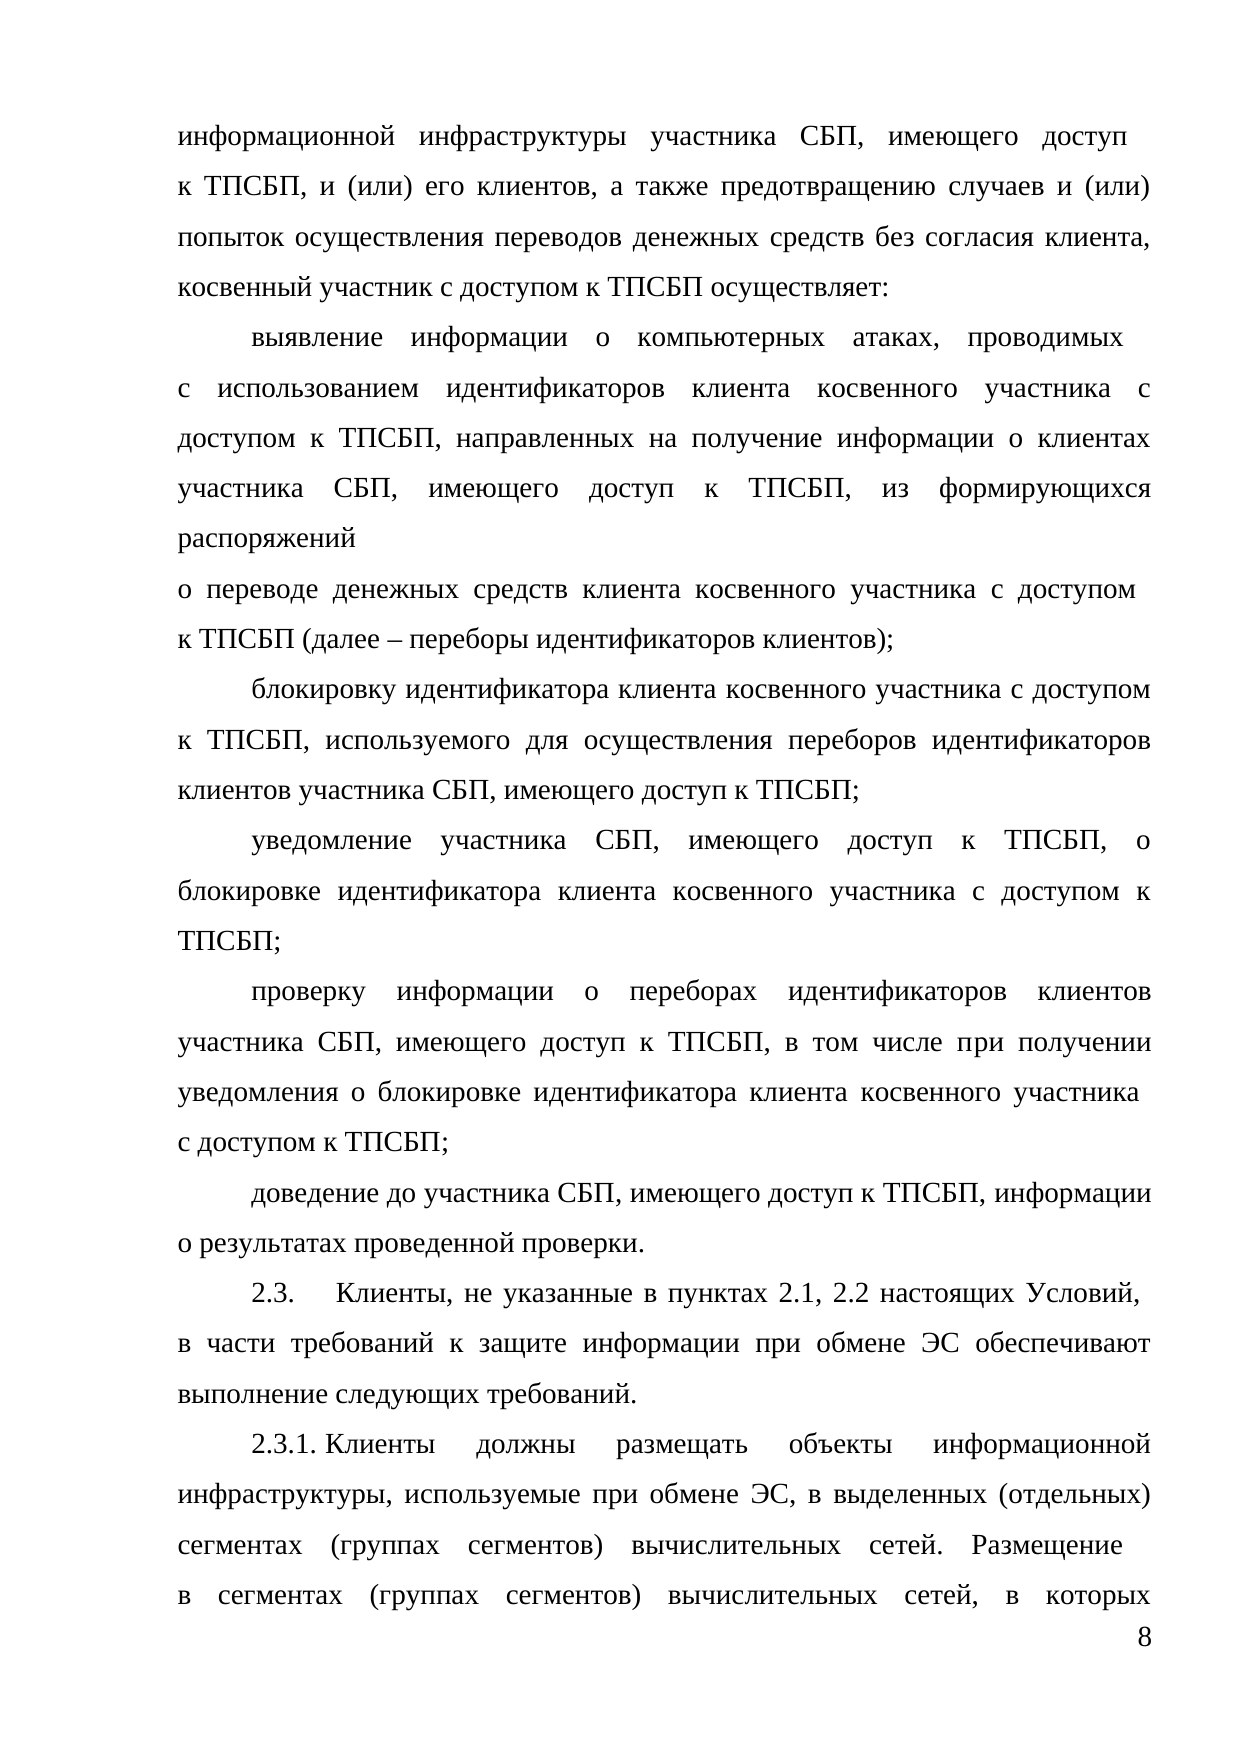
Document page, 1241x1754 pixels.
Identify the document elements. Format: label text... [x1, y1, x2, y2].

text доведение до участника СБП, имеющего доступ к ТПСБП, информации о результатах проведенной проверки. [177, 1175, 1152, 1258]
list Клиенты, не указанные в пунктах 2.1, 2.2 настоящих Условий, в части требований к защите информации при обмене ЭС обеспечивают выполнение следующих требований. [177, 1275, 1152, 1409]
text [177, 118, 1152, 303]
text уведомление участника СБП, имеющего доступ к ТПСБП, о блокировке идентификатора клиента косвенного участника с доступом к ТПСБП; [177, 822, 1152, 957]
text блокировку идентификатора клиента косвенного участника с доступом к ТПСБП, используемого для осуществления переборов идентификаторов клиентов участника СБП, имеющего доступ к ТПСБП; [177, 672, 1152, 806]
text выявление информации о компьютерных атаках, проводимых с использованием идентификаторов клиента косвенного участника с доступом к ТПСБП, направленных на получение информации о клиентах участника СБП, имеющего доступ к ТПСБП, из формирующихся распоряжений о переводе денежных средств клиента косвенного участника с доступом к ТПСБП (далее – переборы идентификаторов клиентов); [177, 319, 1152, 655]
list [177, 1426, 1152, 1611]
text проверку информации о переборах идентификаторов клиентов участника СБП, имеющего доступ к ТПСБП, в том числе при получении уведомления о блокировке идентификатора клиента косвенного участника с доступом к ТПСБП; [177, 973, 1152, 1158]
